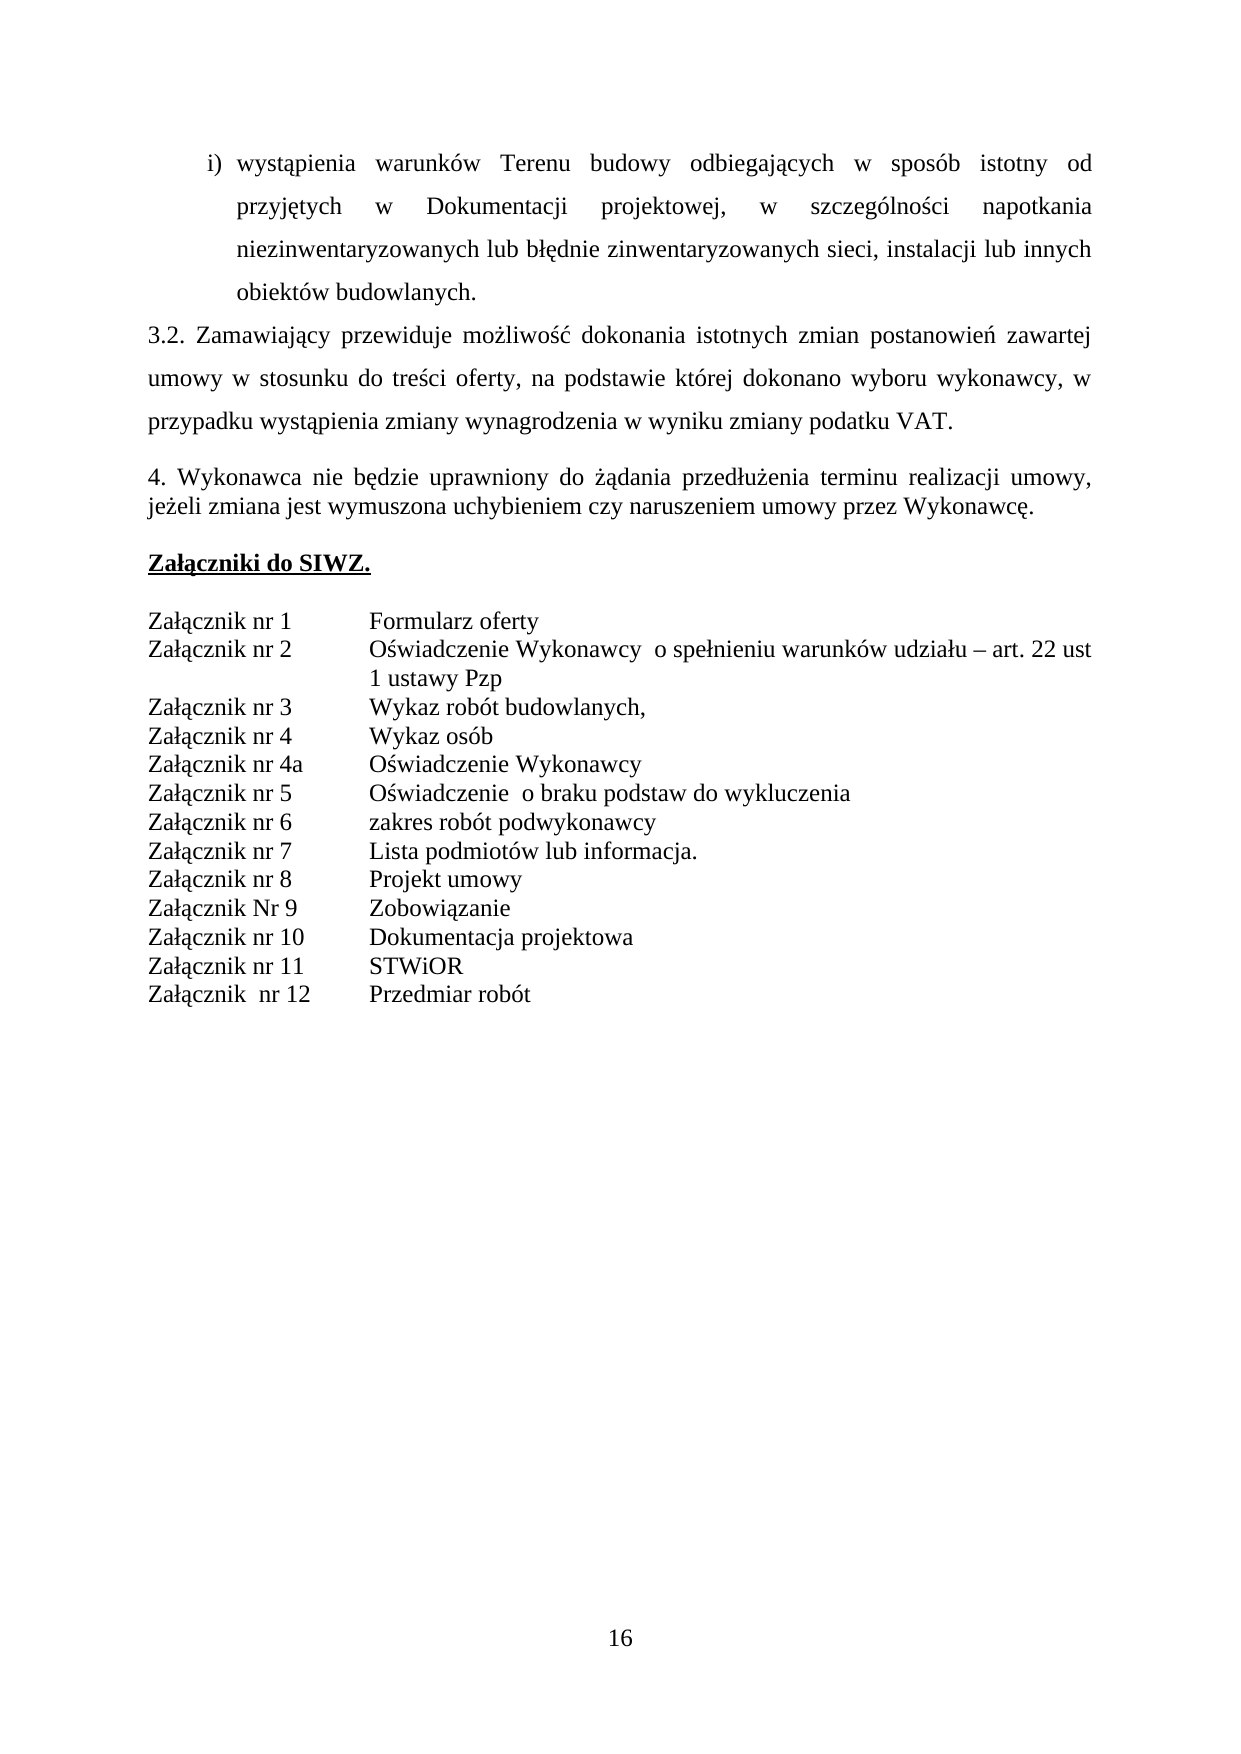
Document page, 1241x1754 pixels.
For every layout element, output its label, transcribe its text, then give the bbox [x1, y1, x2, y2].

text 3.2. Zamawiający przewiduje możliwość dokonania istotnych zmian postanowień zawartej umowy w stosunku do treści oferty, na podstawie której dokonano wyboru wykonawcy, w przypadku wystąpienia zmiany wynagrodzenia w wyniku zmiany podatku VAT. [148, 320, 1092, 435]
text Załącznik nr 5 Oświadczenie o braku podstaw do wykluczenia [148, 778, 1092, 807]
text Załącznik nr 11 STWiOR [148, 951, 1092, 979]
list wystąpienia warunków Terenu budowy odbiegających w sposób istotny od przyjętych w Dokumentacji projektowej, w szczególności napotkania niezinwentaryzowanych lub błędnie zinwentaryzowanych sieci, instalacji lub innych obiektów budowlanych. [207, 148, 1092, 306]
text Załącznik nr 4a Oświadczenie Wykonawcy [148, 749, 1092, 778]
text Załączniki do SIWZ. [148, 548, 1092, 577]
text Załącznik nr 6 zakres robót podwykonawcy [148, 807, 1092, 836]
text Załącznik nr 10 Dokumentacja projektowa [148, 922, 1092, 951]
text Załącznik nr 1 Formularz oferty [148, 606, 1092, 634]
text Załącznik nr 4 Wykaz osób [148, 721, 1092, 749]
text Załącznik nr 3 Wykaz robót budowlanych, [148, 692, 1092, 721]
text 4. Wykonawca nie będzie uprawniony do żądania przedłużenia terminu realizacji umowy, jeżeli zmiana jest wymuszona uchybieniem czy naruszeniem umowy przez Wykonawcę. [148, 462, 1092, 519]
text Załącznik nr 12 Przedmiar robót [148, 979, 1092, 1008]
text Załącznik nr 2 Oświadczenie Wykonawcy o spełnieniu warunków udziału – art. 22 ust 1 ustawy Pzp [148, 634, 1092, 692]
text Załącznik Nr 9 Zobowiązanie [148, 893, 1092, 922]
text Załącznik nr 7 Lista podmiotów lub informacja. [148, 836, 1092, 864]
text Załącznik nr 8 Projekt umowy [148, 864, 1092, 893]
